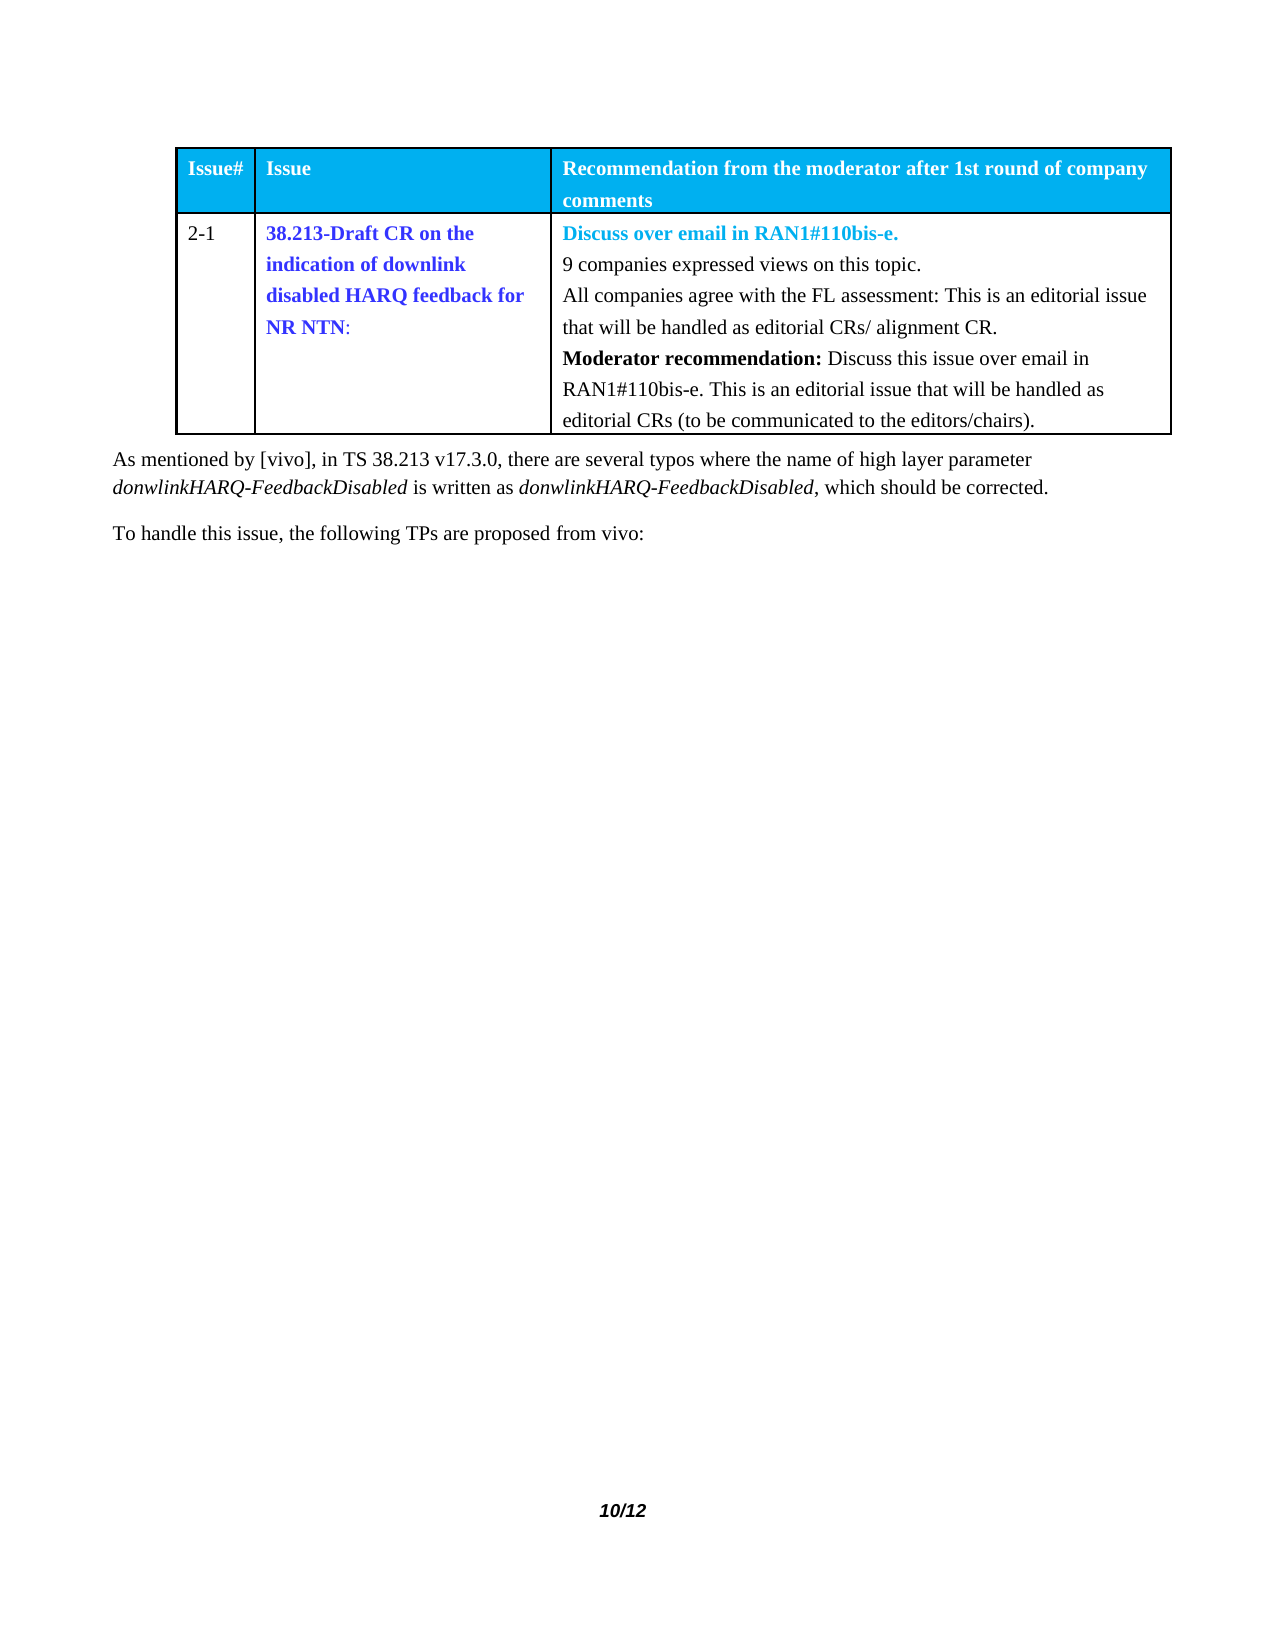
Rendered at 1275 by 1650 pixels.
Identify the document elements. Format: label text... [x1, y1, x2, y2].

text To handle this issue, the following TPs are proposed from vivo: [112, 521, 1172, 545]
text As mentioned by [vivo], in TS 38.213 v17.3.0, there are several typos where the name of high layer parameter donwlinkHARQ-FeedbackDisabled is written as donwlinkHARQ-FeedbackDisabled, which should be corrected. [112, 447, 1172, 499]
table_cell Discuss over email in RAN1#110bis-e. 9 companies expressed views on this topic. All companies agree with the FL assessment: This is an editorial issue that will be handled as editorial CRs/ alignment CR. Moderator recommendation: Discuss this issue over email in RAN1#110bis-e. This is an editorial issue that will be handled as editorial CRs (to be communicated to the editors/chairs). [552, 214, 1170, 432]
table_cell 38.213-Draft CR on the indication of downlink disabled HARQ feedback for NR NTN: [256, 214, 550, 432]
table_header Issue# [178, 149, 254, 212]
table_cell 2-1 [178, 214, 254, 432]
table_header Recommendation from the moderator after 1st round of company comments [552, 149, 1170, 212]
table_header Issue [256, 149, 550, 212]
